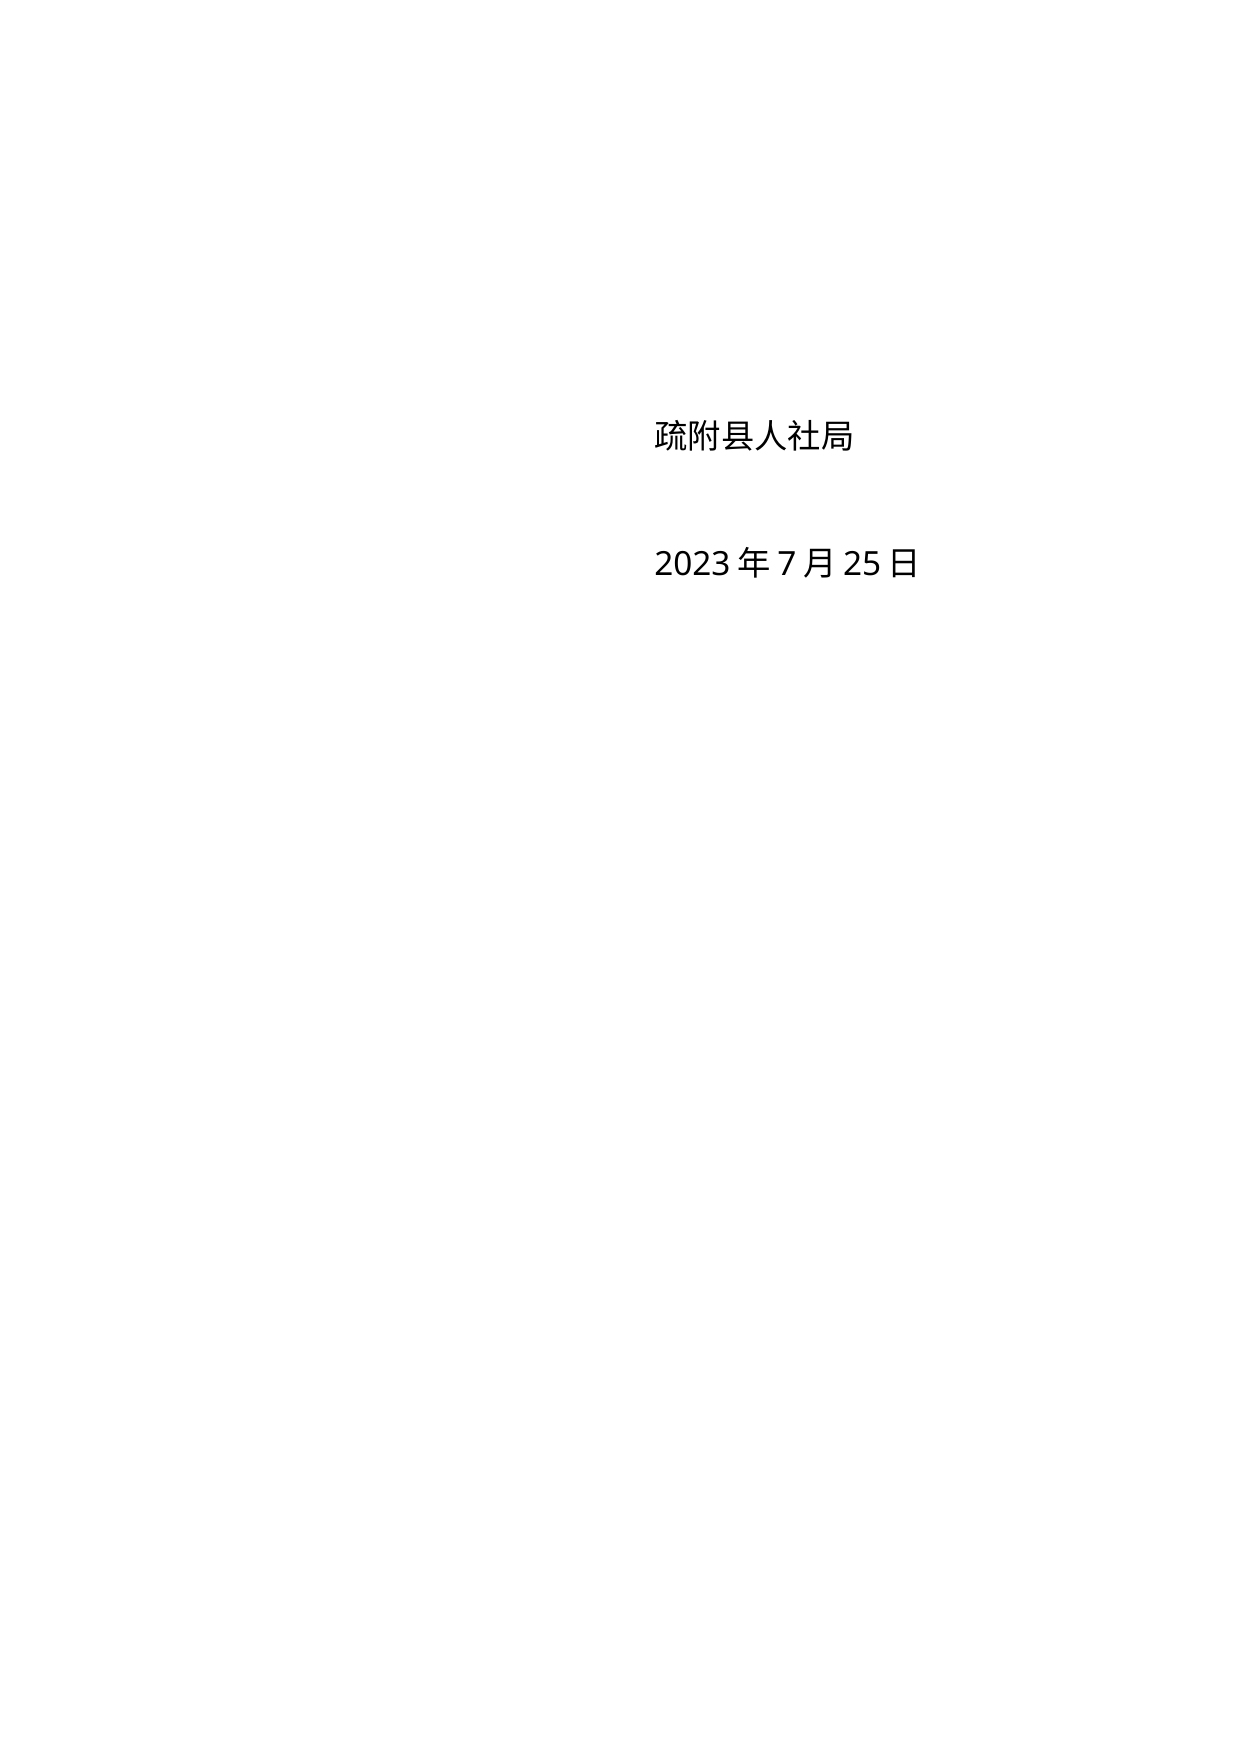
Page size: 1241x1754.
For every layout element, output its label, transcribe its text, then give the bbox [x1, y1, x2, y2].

subtitle 2023年7月25日 [187, 528, 1053, 593]
subtitle 疏附县人社局 [187, 401, 1053, 466]
